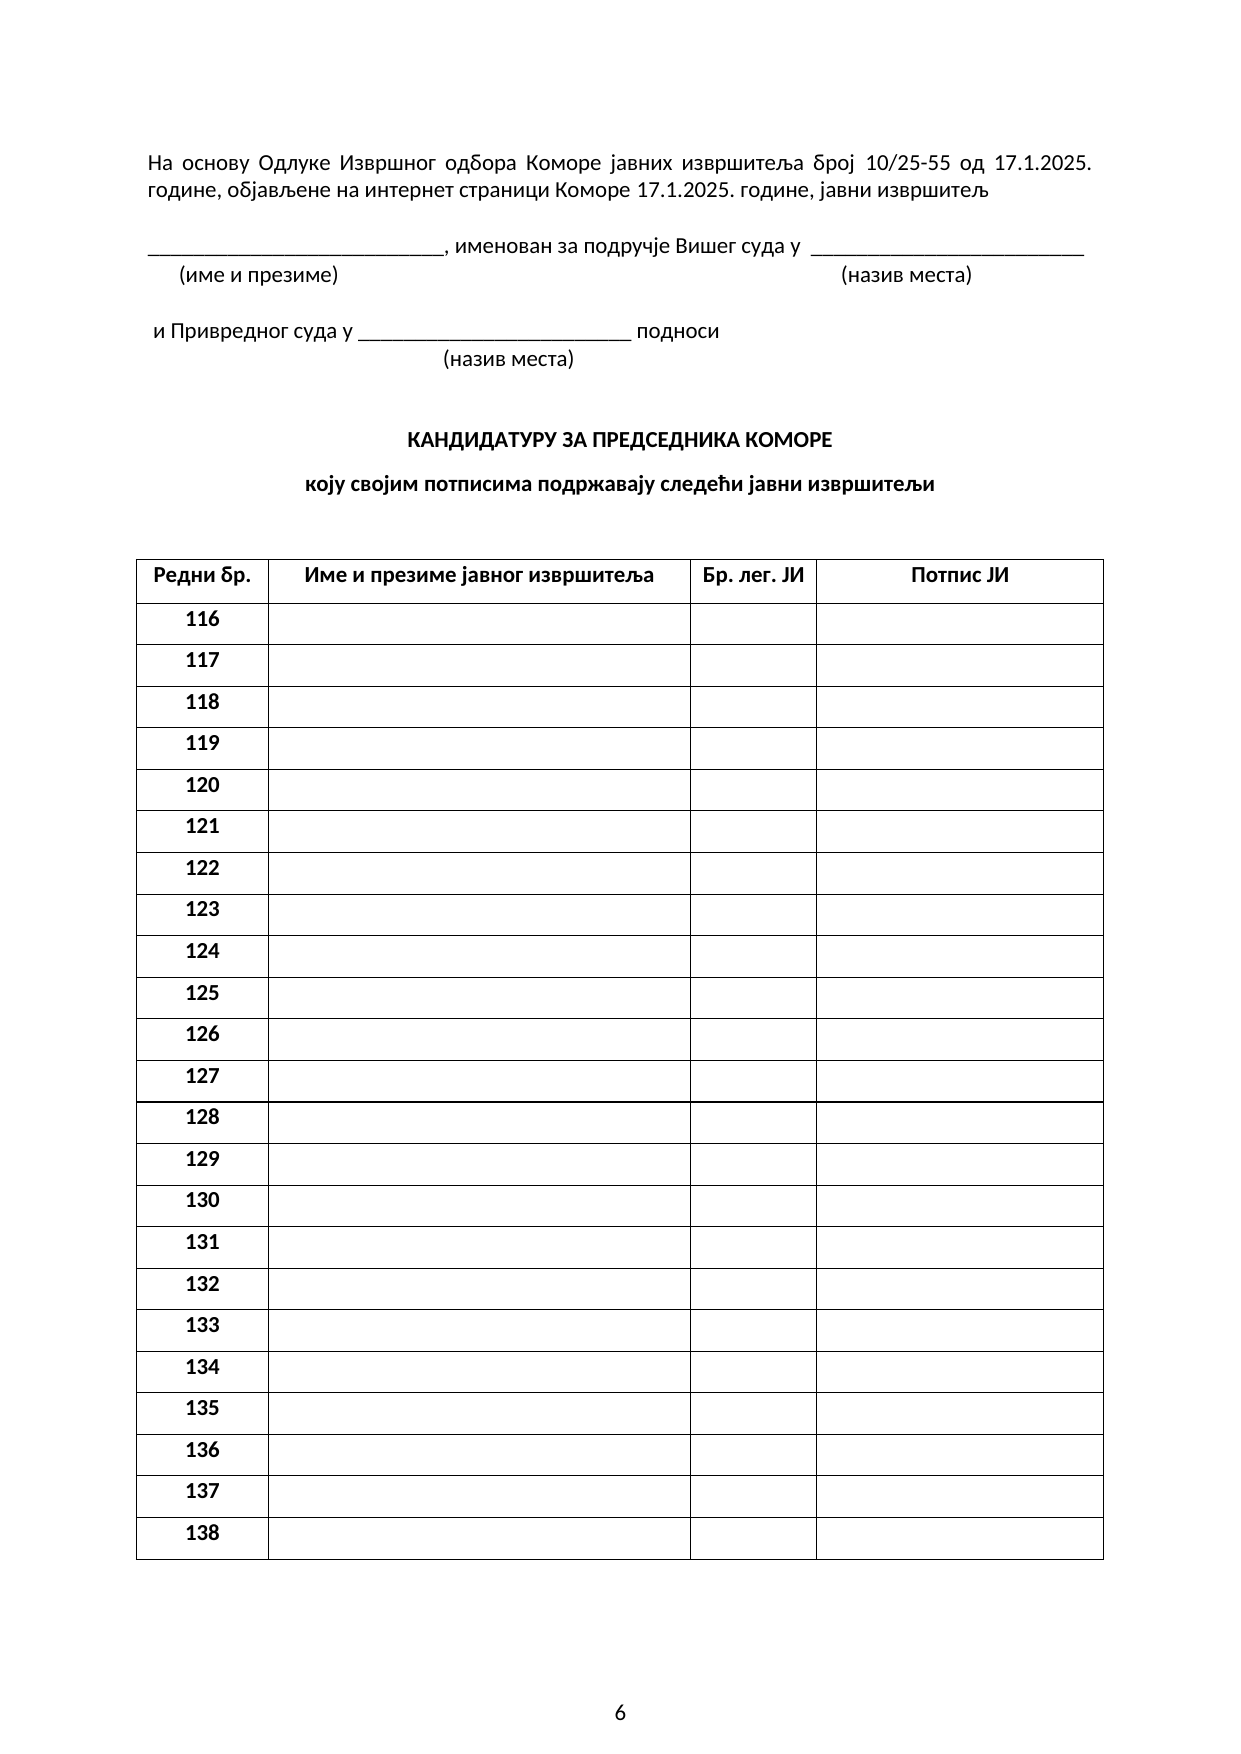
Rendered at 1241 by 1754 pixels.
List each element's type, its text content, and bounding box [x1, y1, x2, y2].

table_cell [269, 1393, 690, 1434]
table_cell [691, 1061, 816, 1101]
table_cell 120 [137, 770, 268, 810]
table_cell [817, 1435, 1103, 1475]
table_cell [817, 604, 1103, 644]
table_cell [269, 1518, 690, 1558]
table_cell 119 [137, 728, 268, 769]
table_cell [817, 1061, 1103, 1101]
table_cell [817, 1186, 1103, 1226]
table_cell [691, 895, 816, 935]
table_cell [691, 728, 816, 769]
table_cell [269, 687, 690, 727]
table_cell [817, 728, 1103, 769]
table_cell [269, 770, 690, 810]
table_cell 137 [137, 1476, 268, 1517]
table_cell [817, 770, 1103, 810]
table_cell [269, 853, 690, 893]
text (име и презиме) (назив места) [148, 260, 1093, 288]
table_cell 124 [137, 936, 268, 977]
table_cell 138 [137, 1518, 268, 1558]
table_cell [817, 1352, 1103, 1392]
table_cell [691, 645, 816, 686]
text и Привредног суда у ________________________ подноси [148, 316, 1093, 344]
table_cell 133 [137, 1310, 268, 1351]
table_cell [691, 1518, 816, 1558]
table_cell [691, 853, 816, 893]
table_cell 131 [137, 1227, 268, 1268]
table_cell [691, 1393, 816, 1434]
table_cell [817, 687, 1103, 727]
table_cell [817, 978, 1103, 1018]
table_cell [269, 1186, 690, 1226]
table_cell [817, 1393, 1103, 1434]
text коју својим потписима подржавају следећи јавни извршитељи [148, 469, 1093, 497]
table_cell [817, 1269, 1103, 1309]
table_cell [269, 1019, 690, 1060]
table_cell [817, 1144, 1103, 1184]
table_cell [691, 1227, 816, 1268]
table_cell 129 [137, 1144, 268, 1184]
table_cell [691, 1019, 816, 1060]
table_cell [691, 811, 816, 852]
table_cell [691, 978, 816, 1018]
table_cell [817, 1476, 1103, 1517]
table_cell [691, 1144, 816, 1184]
text На основу Одлуке Извршног одбора Коморе јавних извршитеља број 10/25-55 од 17.1.2025. године, објављене на интернет страници Коморе 17.1.2025. године, јавни извршитељ [148, 148, 1093, 204]
table_header Редни бр. [137, 560, 268, 603]
table_cell [269, 1269, 690, 1309]
table_cell [269, 1144, 690, 1184]
table_cell 126 [137, 1019, 268, 1060]
table_cell [817, 1310, 1103, 1351]
table_cell 127 [137, 1061, 268, 1101]
table_cell [691, 1435, 816, 1475]
table_cell [269, 811, 690, 852]
table_cell [817, 645, 1103, 686]
table_cell [817, 895, 1103, 935]
table_header Бр. лег. ЈИ [691, 560, 816, 603]
table_cell [691, 770, 816, 810]
table_cell 135 [137, 1393, 268, 1434]
table_cell [691, 1186, 816, 1226]
text __________________________, именован за подручје Вишег суда у ________________________ [148, 232, 1093, 260]
table_cell [691, 936, 816, 977]
table_cell [269, 604, 690, 644]
table_cell [691, 1476, 816, 1517]
text (назив места) [148, 344, 1093, 372]
table_cell [817, 936, 1103, 977]
table_cell [691, 687, 816, 727]
table_cell 117 [137, 645, 268, 686]
table_cell [817, 853, 1103, 893]
table_cell 134 [137, 1352, 268, 1392]
table_cell 136 [137, 1435, 268, 1475]
table_cell [269, 936, 690, 977]
table_cell [817, 1518, 1103, 1558]
table_cell [691, 1352, 816, 1392]
table_cell 122 [137, 853, 268, 893]
table_cell [817, 1019, 1103, 1060]
table_cell [691, 1310, 816, 1351]
table_cell [691, 1269, 816, 1309]
table_cell [269, 1061, 690, 1101]
table_cell 123 [137, 895, 268, 935]
table_cell [817, 811, 1103, 852]
table_cell [269, 1352, 690, 1392]
table_cell [269, 978, 690, 1018]
table_cell 125 [137, 978, 268, 1018]
table_cell 116 [137, 604, 268, 644]
table_header Име и презиме јавног извршитеља [269, 560, 690, 603]
table_cell [269, 645, 690, 686]
text КАНДИДАТУРУ ЗА ПРЕДСЕДНИКА КОМОРЕ [148, 425, 1093, 453]
table_cell [269, 1103, 690, 1143]
table_cell [269, 1435, 690, 1475]
table_cell 132 [137, 1269, 268, 1309]
table_cell [269, 1476, 690, 1517]
table_cell [691, 604, 816, 644]
table_cell [691, 1103, 816, 1143]
table_cell [269, 1310, 690, 1351]
table_cell [817, 1227, 1103, 1268]
table_header Потпис ЈИ [817, 560, 1103, 603]
table_cell [269, 1227, 690, 1268]
table_cell 118 [137, 687, 268, 727]
table_cell [269, 728, 690, 769]
table_cell [269, 895, 690, 935]
table_cell 121 [137, 811, 268, 852]
table_cell 130 [137, 1186, 268, 1226]
table_cell [817, 1103, 1103, 1143]
table_cell 128 [137, 1103, 268, 1143]
